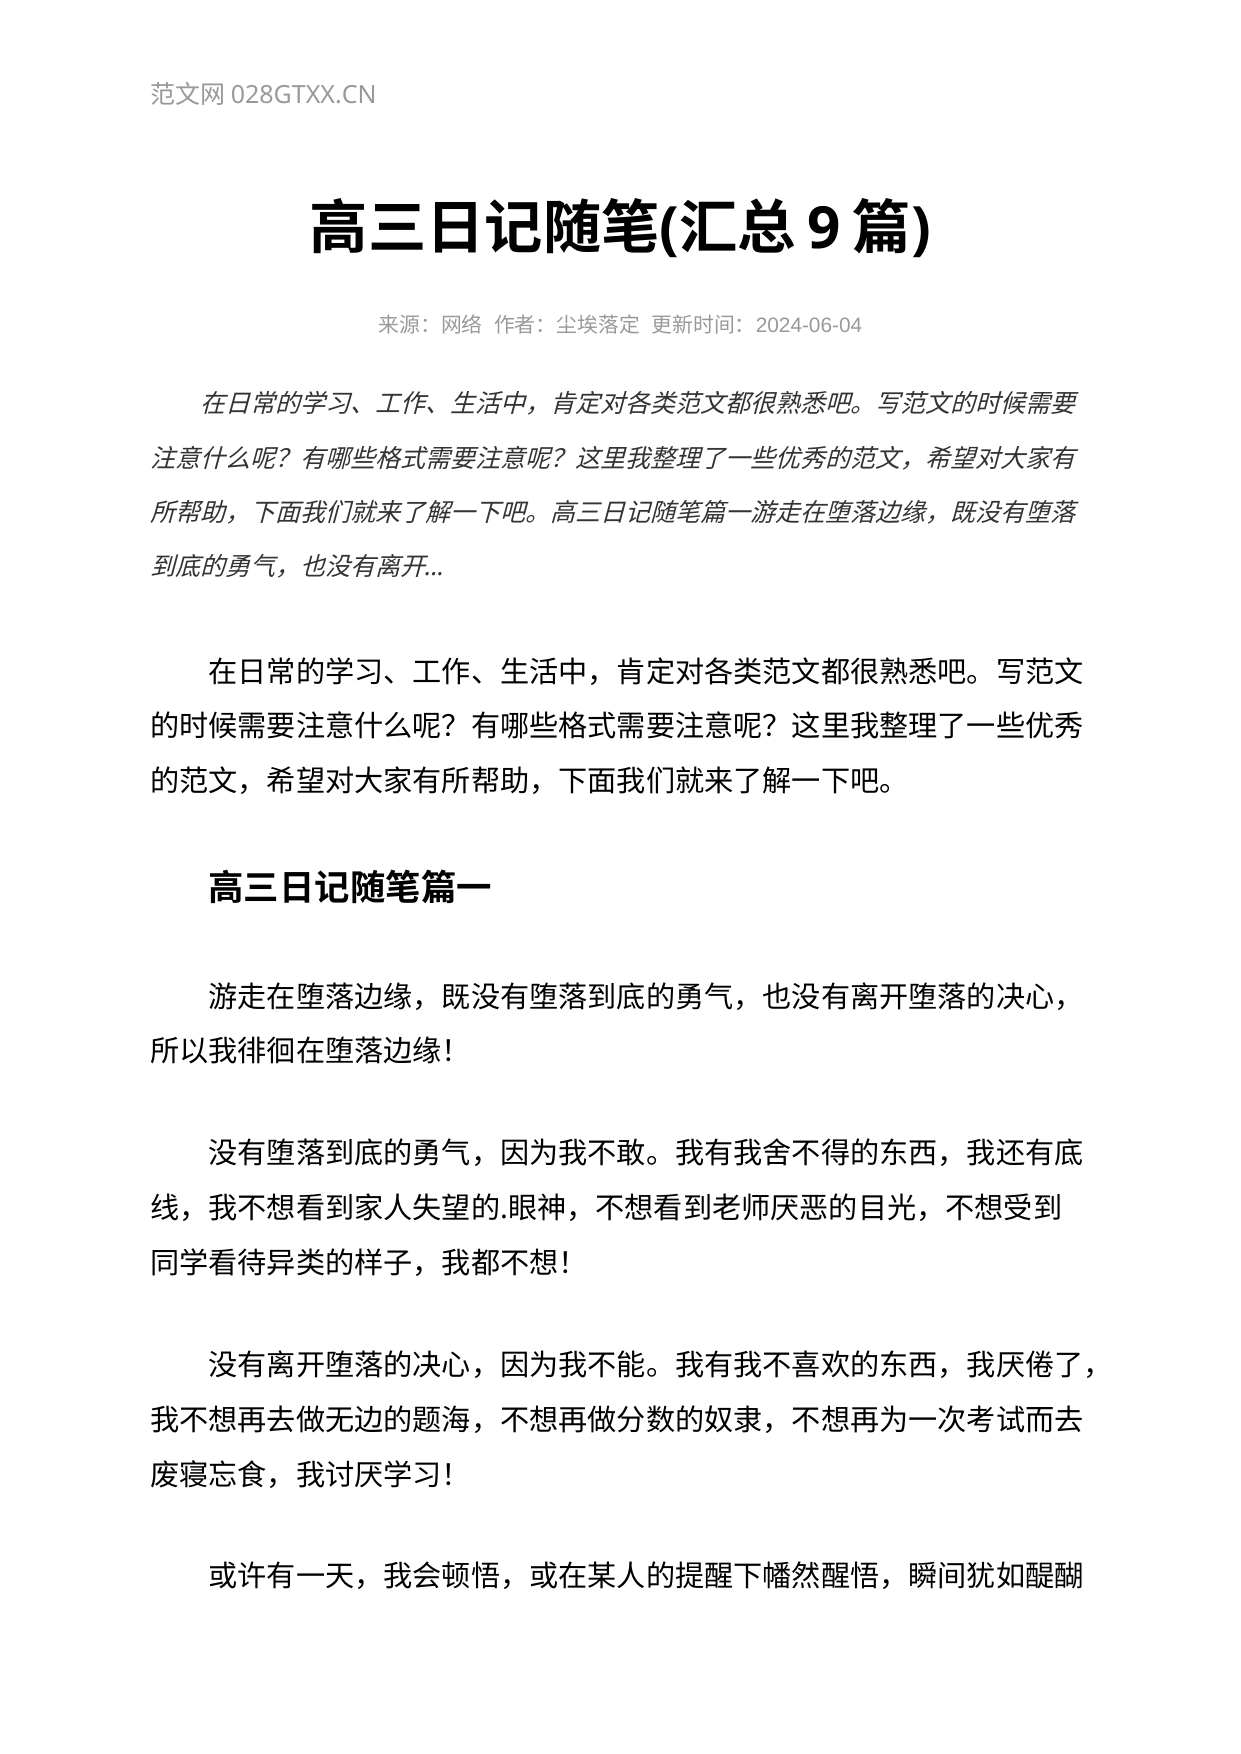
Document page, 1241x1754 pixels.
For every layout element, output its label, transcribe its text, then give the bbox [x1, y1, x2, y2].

text 游走在堕落边缘，既没有堕落到底的勇气，也没有离开堕落的决心，所以我徘徊在堕落边缘！ [150, 973, 1090, 1070]
text 高三日记随笔篇一 [150, 860, 1090, 911]
text 没有离开堕落的决心，因为我不能。我有我不喜欢的东西，我厌倦了，我不想再去做无边的题海，不想再做分数的奴隶，不想再为一次考试而去废寝忘食，我讨厌学习！ [150, 1341, 1090, 1493]
subtitle 高三日记随笔(汇总9篇) [150, 181, 1090, 266]
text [150, 1553, 1090, 1595]
text 在日常的学习、工作、生活中，肯定对各类范文都很熟悉吧。写范文的时候需要注意什么呢？有哪些格式需要注意呢？这里我整理了一些优秀的范文，希望对大家有所帮助，下面我们就来了解一下吧。高三日记随笔篇一游走在堕落边缘，既没有堕落到底的勇气，也没有离开... [150, 384, 1090, 583]
text 在日常的学习、工作、生活中，肯定对各类范文都很熟悉吧。写范文的时候需要注意什么呢？有哪些格式需要注意呢？这里我整理了一些优秀的范文，希望对大家有所帮助，下面我们就来了解一下吧。 [150, 648, 1090, 800]
text 没有堕落到底的勇气，因为我不敢。我有我舍不得的东西，我还有底线，我不想看到家人失望的.眼神，不想看到老师厌恶的目光，不想受到同学看待异类的样子，我都不想！ [150, 1130, 1090, 1282]
text 来源：网络 作者：尘埃落定 更新时间：2024-06-04 [150, 313, 1090, 337]
